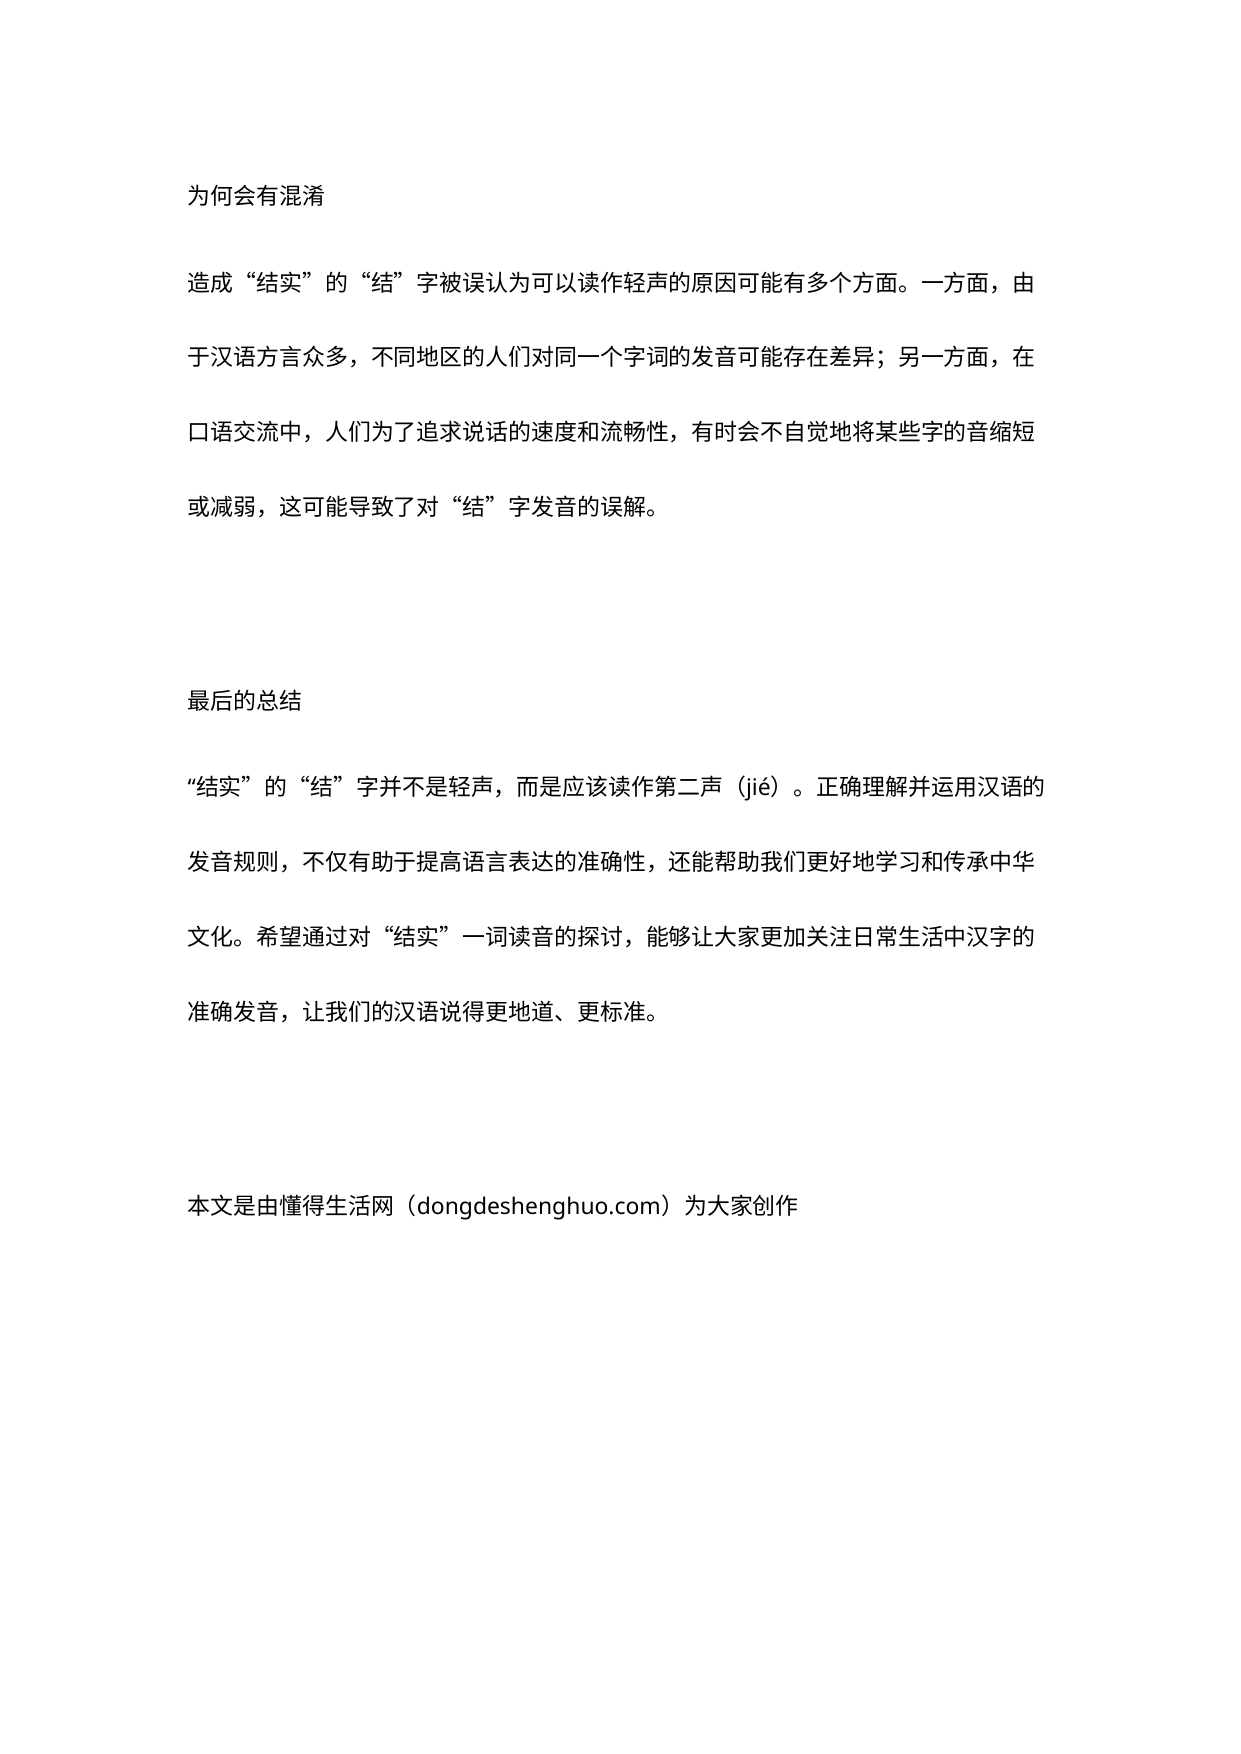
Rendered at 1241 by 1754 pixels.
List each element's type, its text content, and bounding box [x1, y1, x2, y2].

text 造成“结实”的“结”字被误认为可以读作轻声的原因可能有多个方面。一方面，由于汉语方言众多，不同地区的人们对同一个字词的发音可能存在差异；另一方面，在口语交流中，人们为了追求说话的速度和流畅性，有时会不自觉地将某些字的音缩短或减弱，这可能导致了对“结”字发音的误解。 [187, 248, 1053, 538]
text 本文是由懂得生活网（dongdeshenghuo.com）为大家创作 [187, 1172, 1053, 1237]
text “结实”的“结”字并不是轻声，而是应该读作第二声（jié）。正确理解并运用汉语的发音规则，不仅有助于提高语言表达的准确性，还能帮助我们更好地学习和传承中华文化。希望通过对“结实”一词读音的探讨，能够让大家更加关注日常生活中汉字的准确发音，让我们的汉语说得更地道、更标准。 [187, 753, 1053, 1042]
text 为何会有混淆 [187, 162, 1053, 227]
text 最后的总结 [187, 667, 1053, 732]
